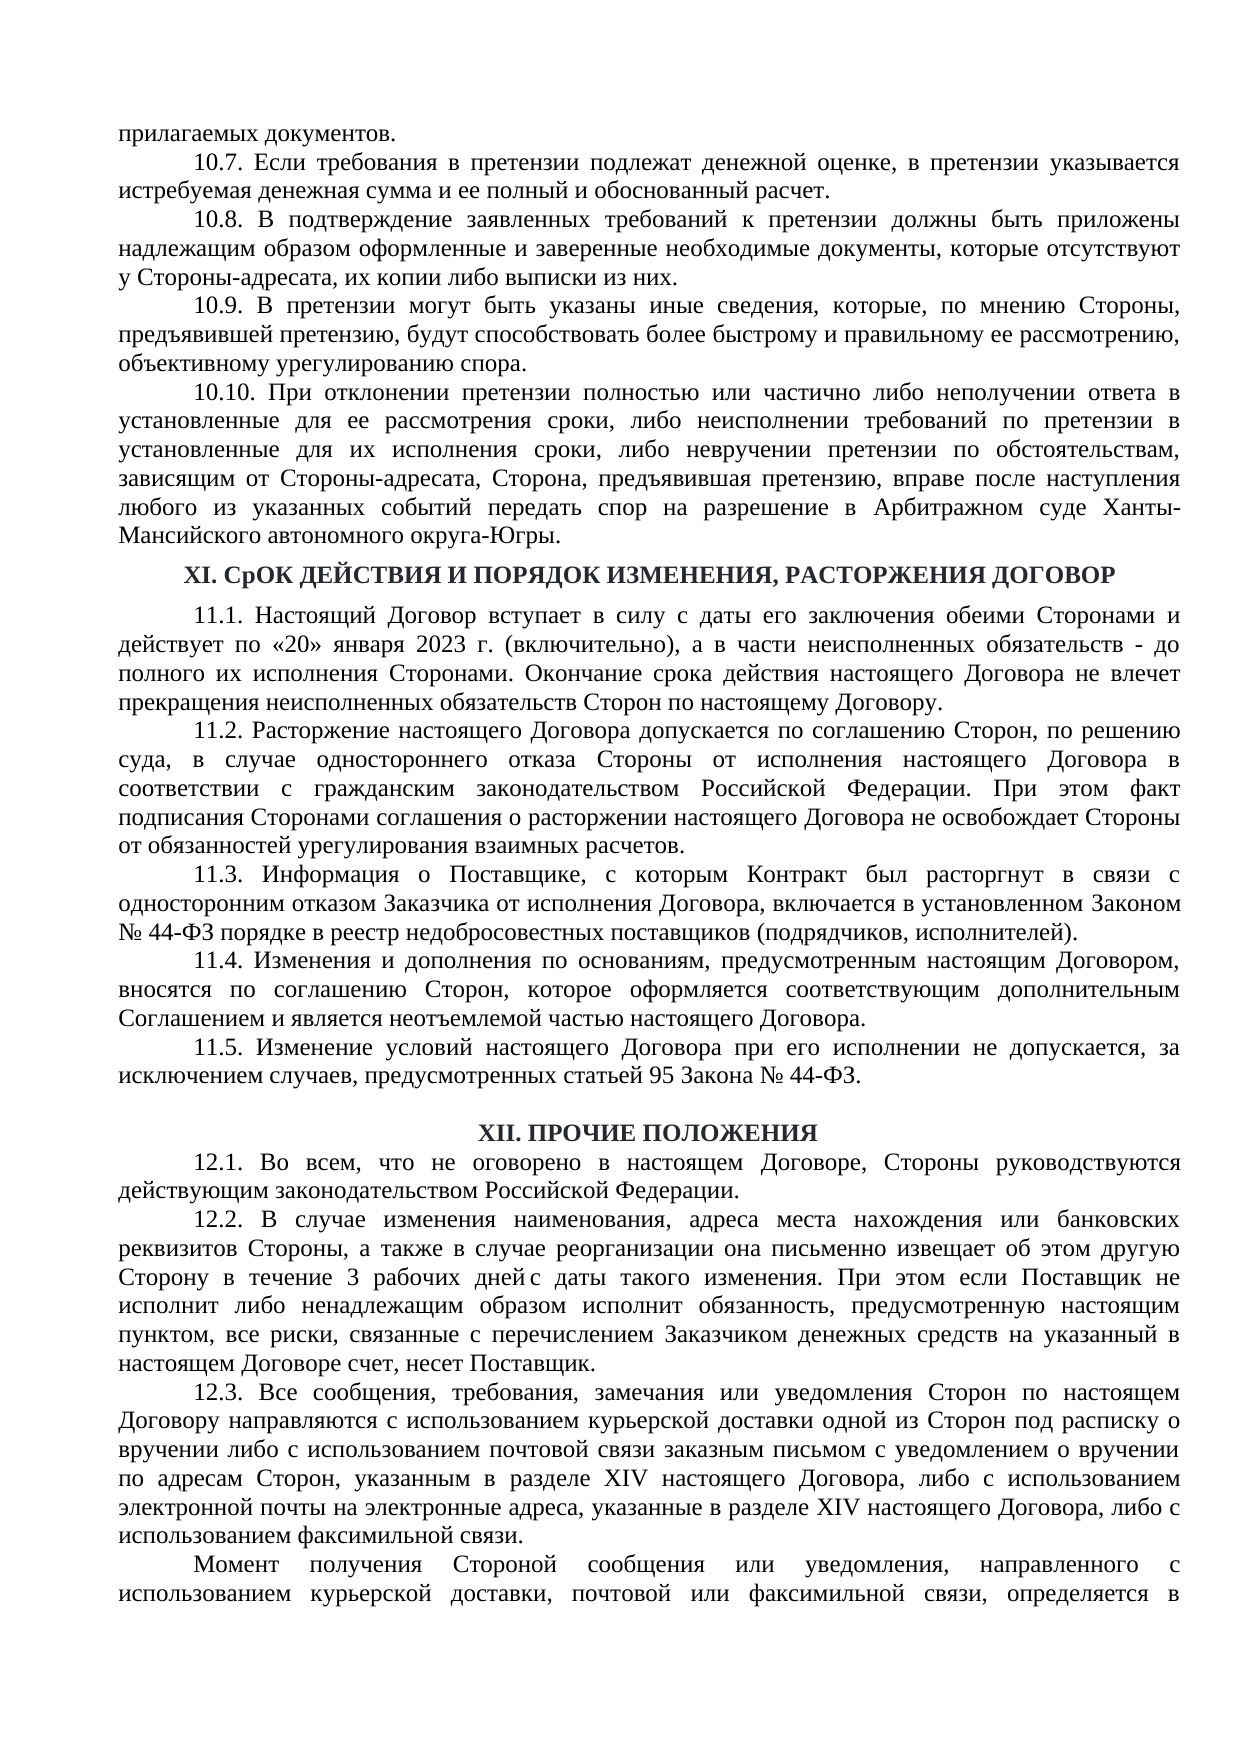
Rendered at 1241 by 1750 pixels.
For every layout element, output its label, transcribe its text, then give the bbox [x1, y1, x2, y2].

text 10.9. В претензии могут быть указаны иные сведения, которые, по мнению Стороны, предъявившей претензию, будут способствовать более быстрому и правильному ее рассмотрению, объективному урегулированию спора. [118, 291, 1181, 377]
text 10.8. В подтверждение заявленных требований к претензии должны быть приложены надлежащим образом оформленные и заверенные необходимые документы, которые отсутствуют у Стороны-адресата, их копии либо выписки из них. [118, 204, 1181, 291]
text 11.4. Изменения и дополнения по основаниям, предусмотренным настоящим Договором, вносятся по соглашению Сторон, которое оформляется соответствующим дополнительным Соглашением и является неотъемлемой частью настоящего Договора. [118, 946, 1181, 1032]
text 10.10. При отклонении претензии полностью или частично либо неполучении ответа в установленные для ее рассмотрения сроки, либо неисполнении требований по претензии в установленные для их исполнения сроки, либо невручении претензии по обстоятельствам, зависящим от Стороны-адресата, Сторона, предъявившая претензию, вправе после наступления любого из указанных событий передать спор на разрешение в Арбитражном суде Ханты-Мансийского автономного округа-Югры. [118, 377, 1181, 549]
text 11.5. Изменение условий настоящего Договора при его исполнении не допускается, за исключением случаев, предусмотренных статьей 95 Закона № 44-ФЗ. [118, 1032, 1181, 1089]
text 10.7. Если требования в претензии подлежат денежной оценке, в претензии указывается истребуемая денежная сумма и ее полный и обоснованный расчет. [118, 147, 1181, 204]
text 12.2. В случае изменения наименования, адреса места нахождения или банковских реквизитов Стороны, а также в случае реорганизации она письменно извещает об этом другую Сторону в течение 3 рабочих дней с даты такого изменения. При этом если Поставщик не исполнит либо ненадлежащим образом исполнит обязанность, предусмотренную настоящим пунктом, все риски, связанные с перечислением Заказчиком денежных средств на указанный в настоящем Договоре счет, несет Поставщик. [118, 1204, 1181, 1377]
text 11.1. Настоящий Договор вступает в силу с даты его заключения обеими Сторонами и действует по «20» января 2023 г. (включительно), а в части неисполненных обязательств - до полного их исполнения Сторонами. Окончание срока действия настоящего Договора не влечет прекращения неисполненных обязательств Сторон по настоящему Договору. [118, 601, 1181, 716]
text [118, 118, 1181, 147]
text 12.1. Во всем, что не оговорено в настоящем Договоре, Стороны руководствуются действующим законодательством Российской Федерации. [118, 1147, 1181, 1204]
text 12.3. Все сообщения, требования, замечания или уведомления Сторон по настоящем Договору направляются с использованием курьерской доставки одной из Сторон под расписку о вручении либо с использованием почтовой связи заказным письмом с уведомлением о вручении по адресам Сторон, указанным в разделе XIV настоящего Договора, либо с использованием электронной почты на электронные адреса, указанные в разделе XIV настоящего Договора, либо с использованием факсимильной связи. [118, 1377, 1181, 1549]
text 11.3. Информация о Поставщике, с которым Контракт был расторгнут в связи с односторонним отказом Заказчика от исполнения Договора, включается в установленном Законом № 44-ФЗ порядке в реестр недобросовестных поставщиков (подрядчиков, исполнителей). [118, 859, 1181, 946]
text 11.2. Расторжение настоящего Договора допускается по соглашению Сторон, по решению суда, в случае одностороннего отказа Стороны от исполнения настоящего Договора в соответствии с гражданским законодательством Российской Федерации. При этом факт подписания Сторонами соглашения о расторжении настоящего Договора не освобождает Стороны от обязанностей урегулирования взаимных расчетов. [118, 716, 1181, 859]
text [118, 1549, 1181, 1607]
text XII. ПРОЧИЕ ПОЛОЖЕНИЯ [118, 1118, 1181, 1147]
subtitle XI. СрОК ДЕЙСТВИЯ И ПОРЯДОК ИЗМЕНЕНИЯ, РАСТОРЖЕНИЯ ДОГОВОР [118, 561, 1181, 589]
